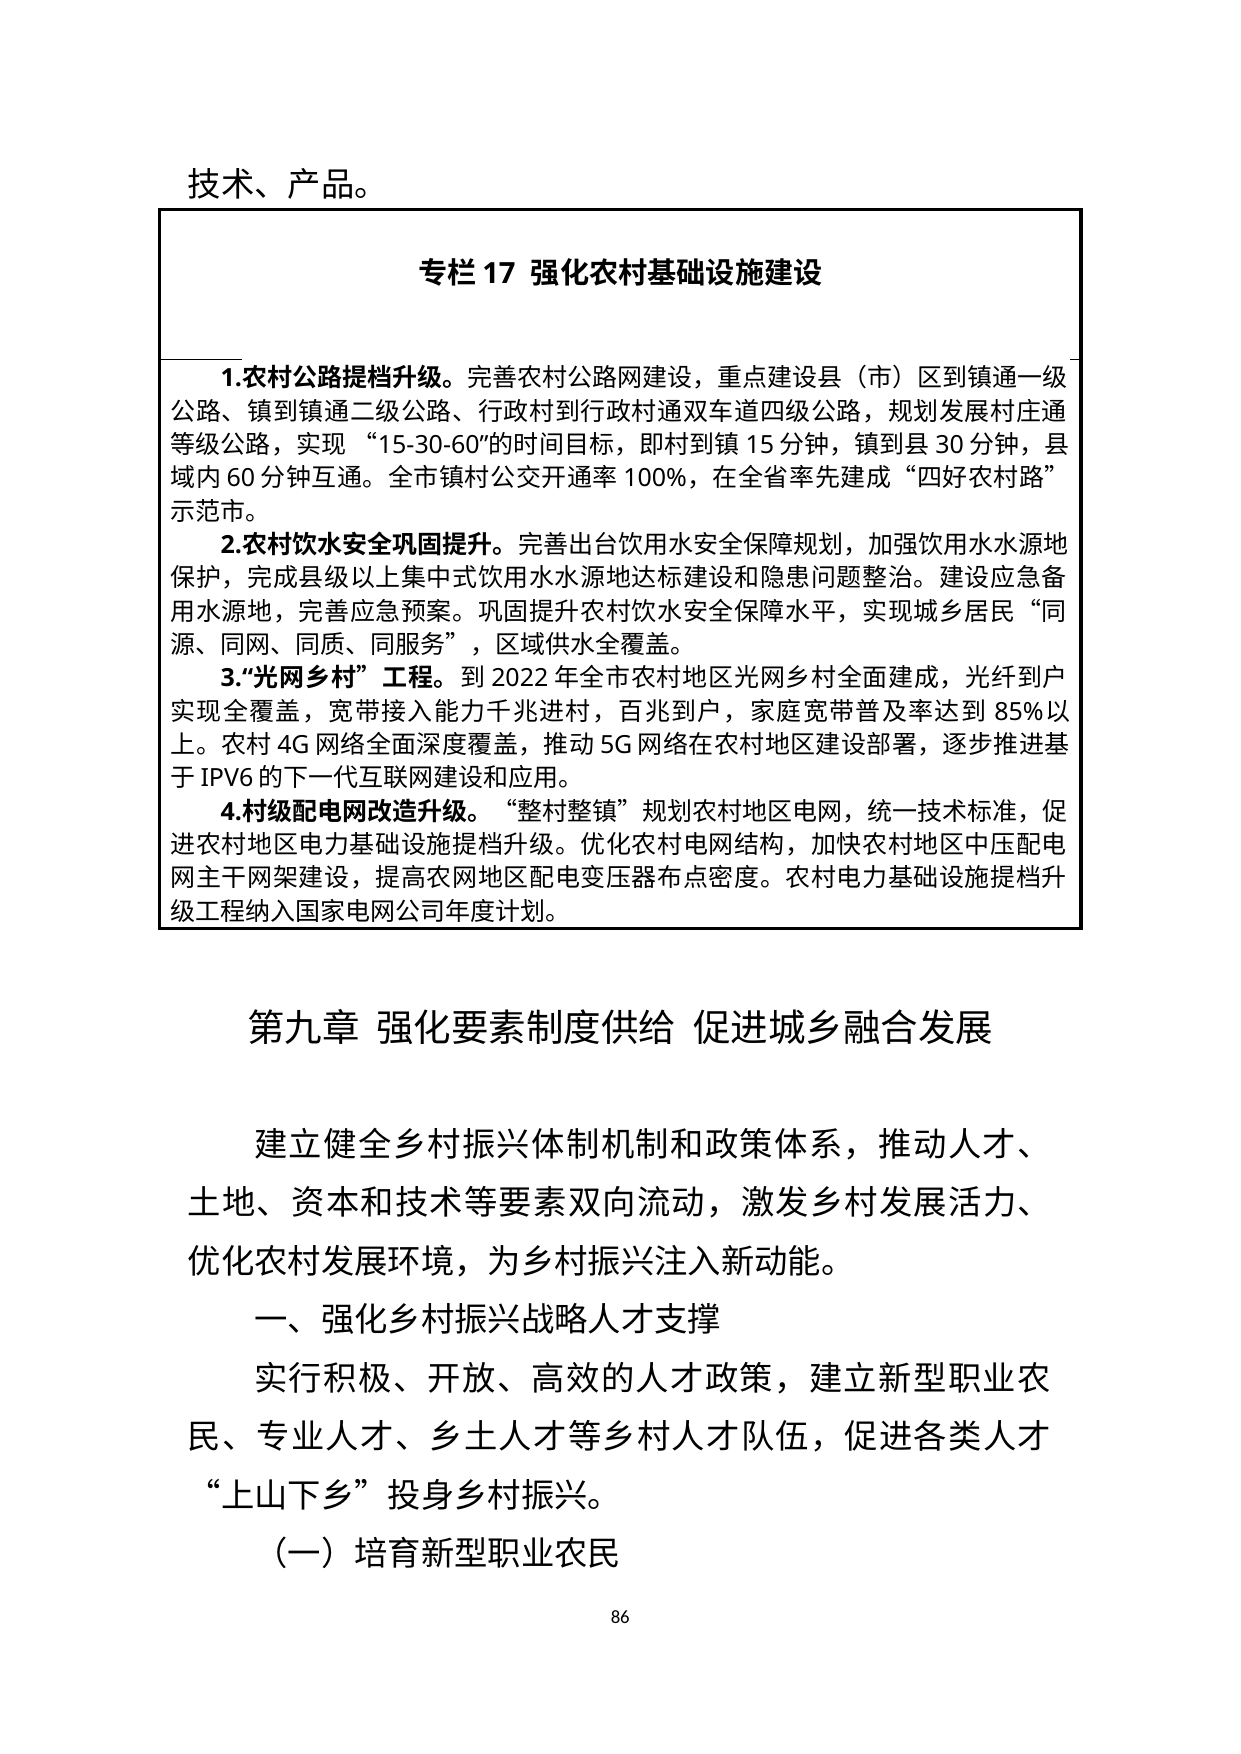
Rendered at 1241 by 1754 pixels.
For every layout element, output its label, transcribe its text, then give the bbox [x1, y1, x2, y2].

text 一、强化乡村振兴战略人才支撑 [187, 1285, 1053, 1344]
text 第九章 强化要素制度供给 促进城乡融合发展 [187, 995, 1053, 1053]
text 实行积极、开放、高效的人才政策，建立新型职业农民、专业人才、乡土人才等乡村人才队伍，促进各类人才“上山下乡”投身乡村振兴。 [187, 1344, 1053, 1519]
text （一）培育新型职业农民 [187, 1519, 1053, 1578]
text 建立健全乡村振兴体制机制和政策体系，推动人才、土地、资本和技术等要素双向流动，激发乡村发展活力、优化农村发展环境，为乡村振兴注入新动能。 [187, 1110, 1053, 1285]
table_cell 1.农村公路提档升级。完善农村公路网建设，重点建设县（市）区到镇通一级公路、镇到镇通二级公路、行政村到行政村通双车道四级公路，规划发展村庄通等级公路，实现 “15-30-60”的时间目标，即村到镇15分钟，镇到县30分钟，县域内60分钟互通。全市镇村公交开通率100%，在全省率先建成“四好农村路”示范市。 2.农村饮水安全巩固提升。完善出台饮用水安全保障规划，加强饮用水水源地保护，完成县级以上集中式饮用水水源地达标建设和隐患问题整治。建设应急备用水源地，完善应急预案。巩固提升农村饮水安全保障水平，实现城乡居民“同源、同网、同质、同服务”，区域供水全覆盖。 3.“光网乡村”工程。到2022年全市农村地区光网乡村全面建成，光纤到户实现全覆盖，宽带接入能力千兆进村，百兆到户，家庭宽带普及率达到85%以上。农村4G网络全面深度覆盖，推动5G网络在农村地区建设部署，逐步推进基于IPV6的下一代互联网建设和应用。 4.村级配电网改造升级。“整村整镇”规划农村地区电网，统一技术标准，促进农村地区电力基础设施提档升级。优化农村电网结构，加快农村地区中压配电网主干网架建设，提高农网地区配电变压器布点密度。农村电力基础设施提档升级工程纳入国家电网公司年度计划。 [270, 360, 1079, 927]
table_header 专栏17 强化农村基础设施建设 [161, 211, 1079, 358]
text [187, 150, 1053, 208]
